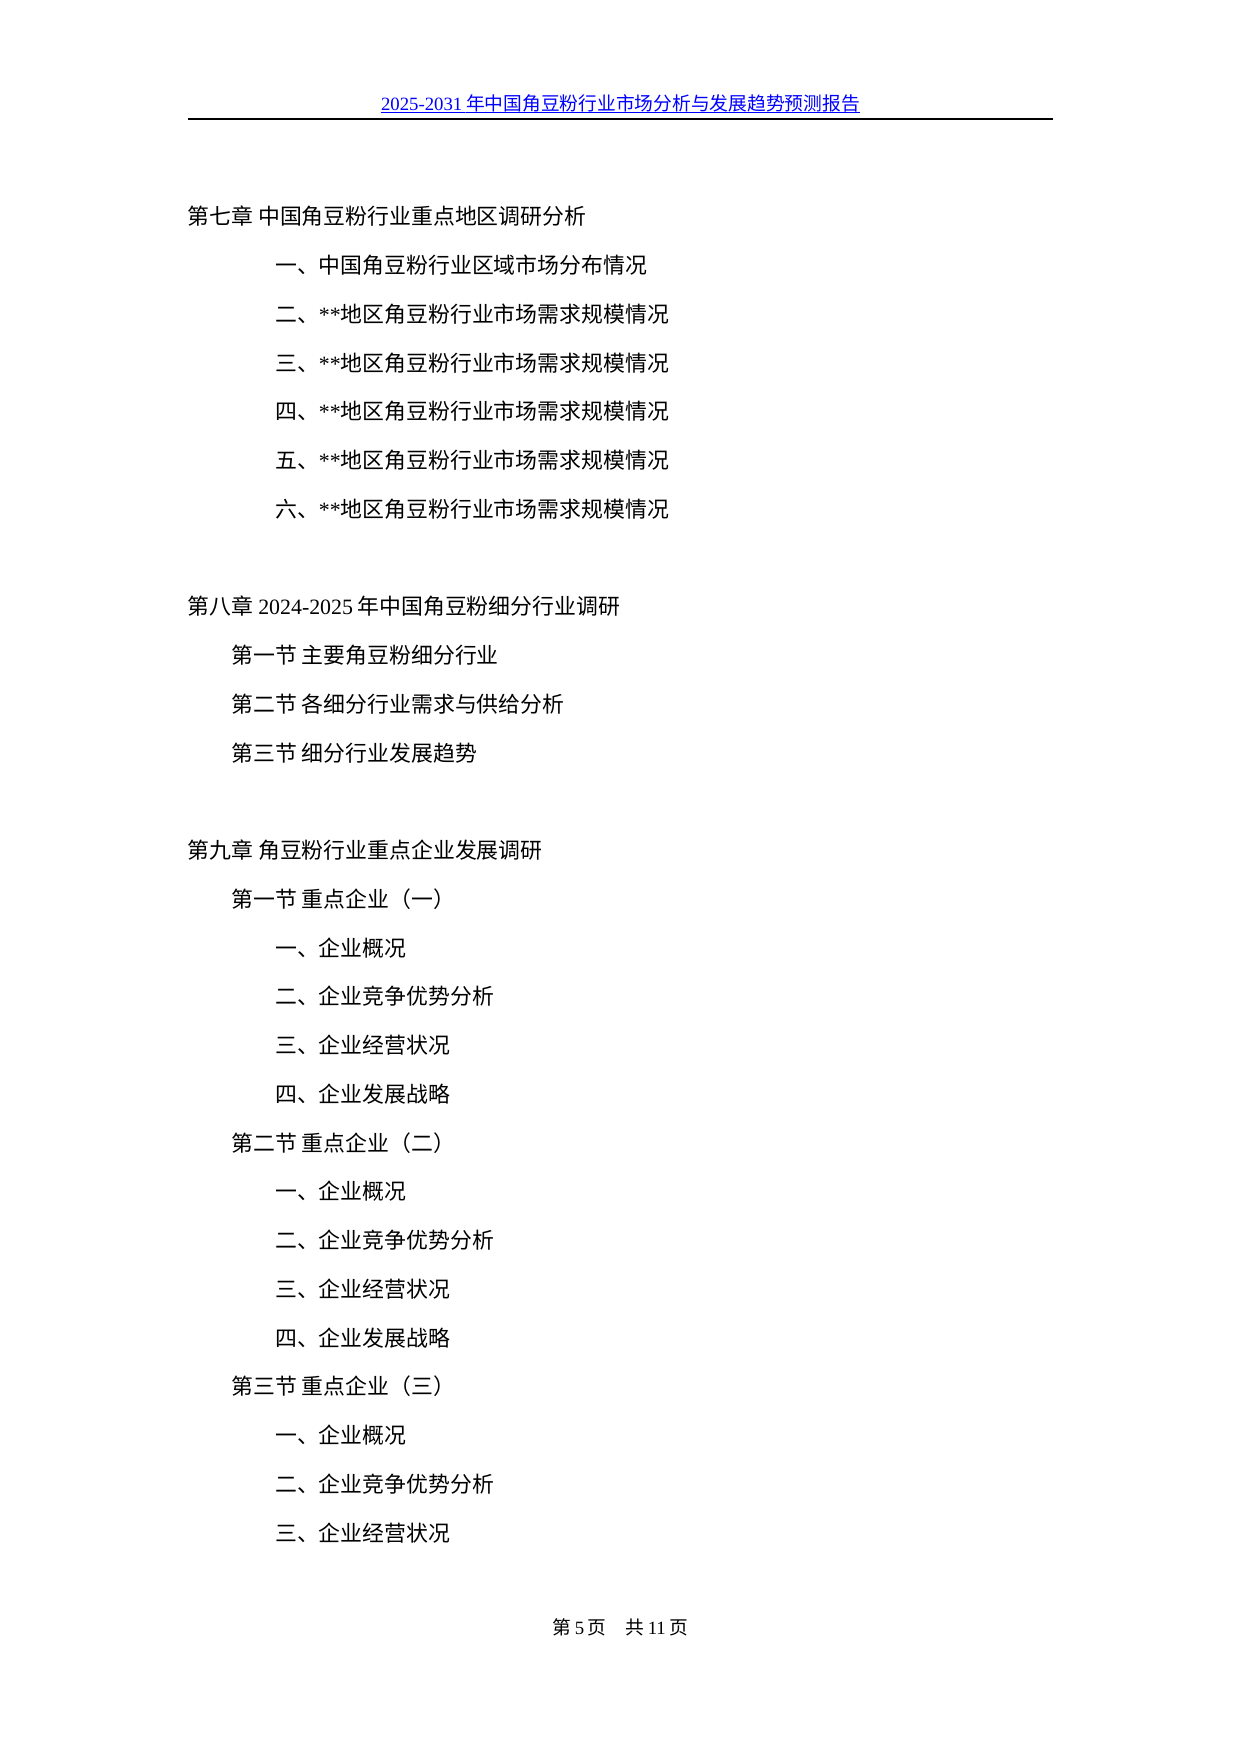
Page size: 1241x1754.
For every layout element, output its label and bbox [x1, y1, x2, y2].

text [187, 150, 1053, 1548]
